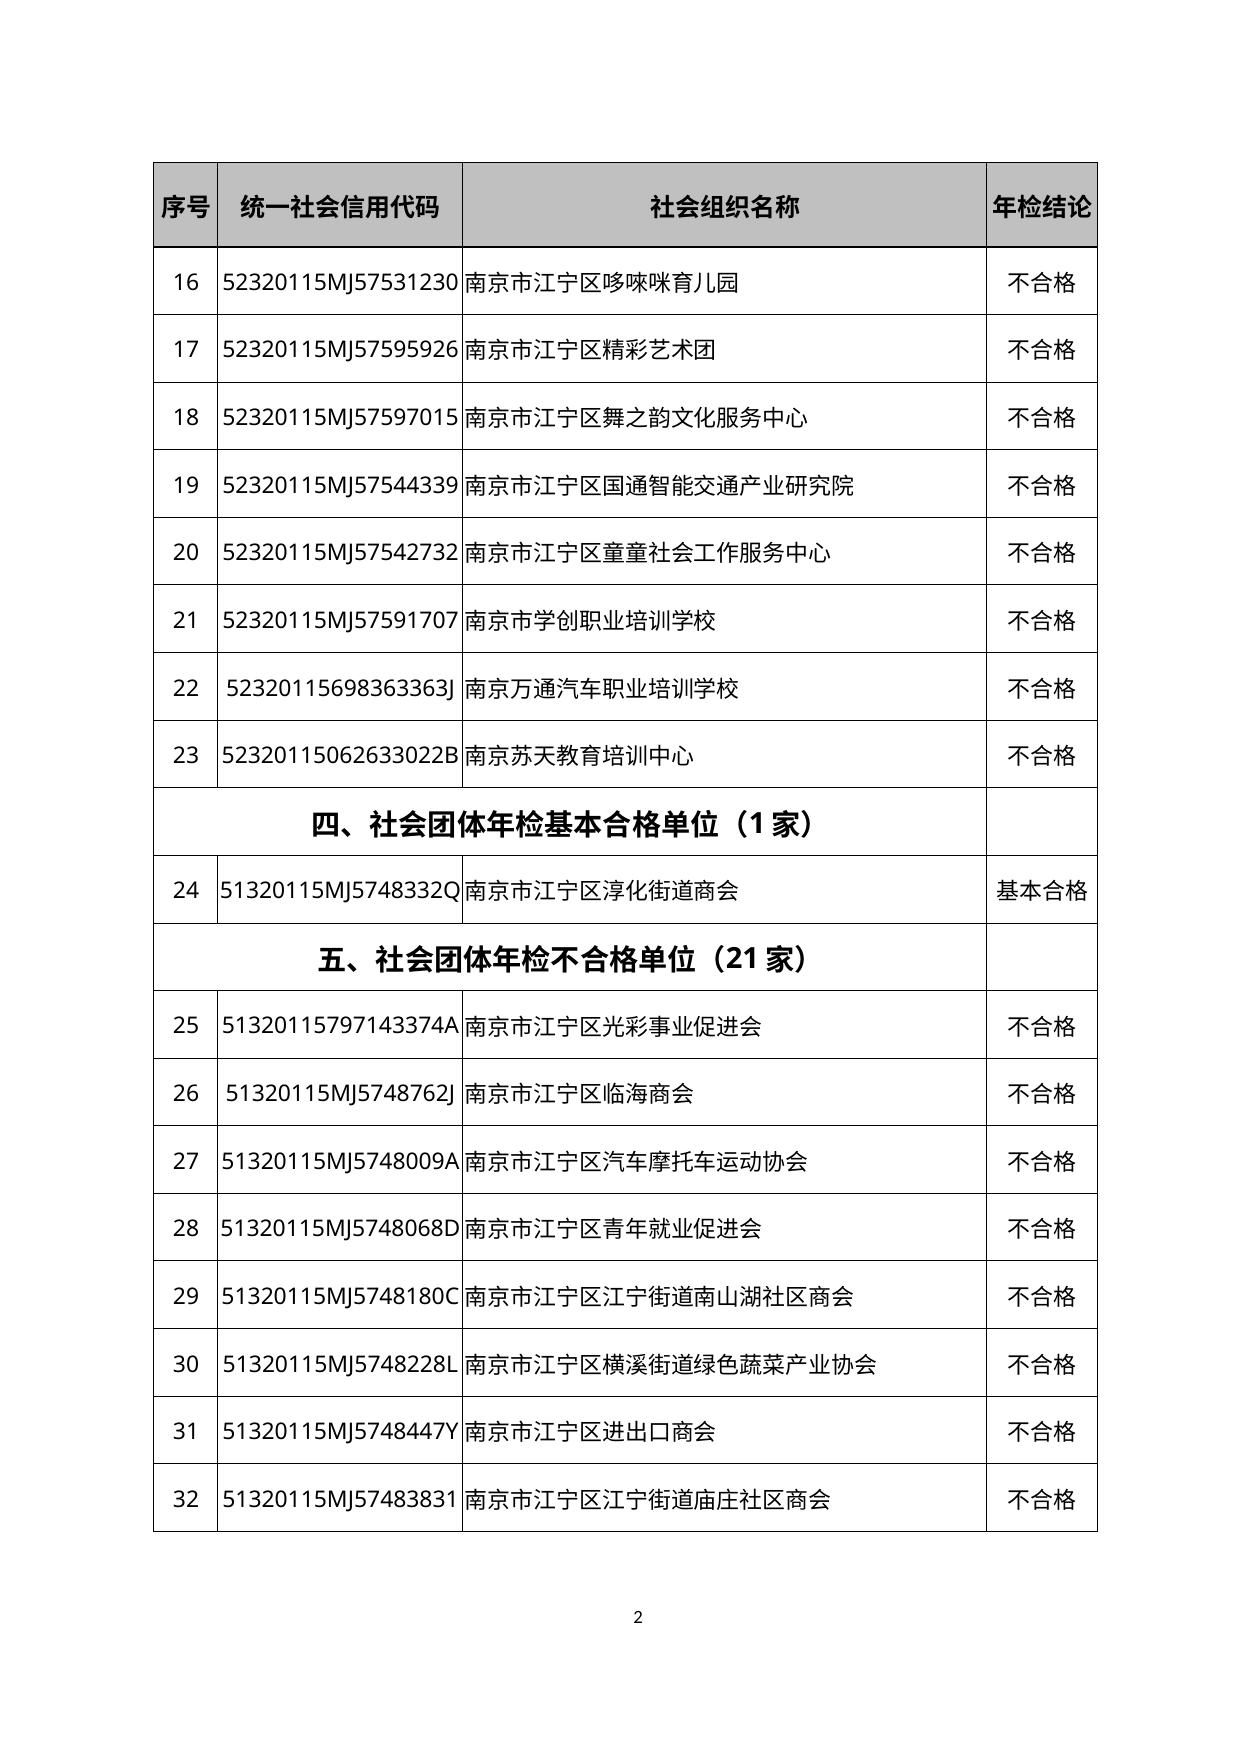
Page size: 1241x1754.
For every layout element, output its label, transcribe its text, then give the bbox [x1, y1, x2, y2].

table_cell [987, 788, 1097, 855]
table_cell 32 [154, 1464, 217, 1531]
table_cell 南京万通汽车职业培训学校 [463, 653, 986, 719]
table_cell 51320115MJ57483831 [218, 1464, 462, 1531]
table_cell 南京市江宁区汽车摩托车运动协会 [463, 1126, 986, 1193]
table_cell 29 [154, 1261, 217, 1328]
table_cell 52320115062633022B [218, 721, 462, 787]
table_header 统一社会信用代码 [218, 163, 462, 246]
table_cell 南京市江宁区横溪街道绿色蔬菜产业协会 [463, 1329, 986, 1396]
table_cell 不合格 [987, 991, 1097, 1058]
table_cell 不合格 [987, 383, 1097, 449]
table_cell 不合格 [987, 518, 1097, 584]
table_cell 南京市江宁区童童社会工作服务中心 [463, 518, 986, 584]
table_cell 不合格 [987, 1126, 1097, 1193]
table_cell 南京市江宁区江宁街道庙庄社区商会 [463, 1464, 986, 1531]
table_cell 南京市江宁区青年就业促进会 [463, 1194, 986, 1260]
table_cell 不合格 [987, 315, 1097, 382]
table_cell 南京市江宁区淳化街道商会 [463, 856, 986, 922]
table_cell 不合格 [987, 1464, 1097, 1531]
table_cell 南京市江宁区精彩艺术团 [463, 315, 986, 382]
table_cell 51320115797143374A [218, 991, 462, 1058]
table_cell 不合格 [987, 1397, 1097, 1463]
table_cell 南京市江宁区临海商会 [463, 1059, 986, 1125]
table_cell 20 [154, 518, 217, 584]
table_cell 27 [154, 1126, 217, 1193]
table_cell 51320115MJ5748762J [218, 1059, 462, 1125]
table_cell 南京市江宁区江宁街道南山湖社区商会 [463, 1261, 986, 1328]
table_cell 不合格 [987, 585, 1097, 652]
table_cell 31 [154, 1397, 217, 1463]
table_cell 51320115MJ5748447Y [218, 1397, 462, 1463]
table_cell 30 [154, 1329, 217, 1396]
table_cell 52320115698363363J [218, 653, 462, 719]
table_cell 基本合格 [987, 856, 1097, 922]
table_cell 52320115MJ57597015 [218, 383, 462, 449]
table_cell 不合格 [987, 653, 1097, 719]
table_header 序号 [154, 163, 217, 246]
table_cell 51320115MJ5748180C [218, 1261, 462, 1328]
table_cell 51320115MJ5748009A [218, 1126, 462, 1193]
table_header 年检结论 [987, 163, 1097, 246]
table_cell 23 [154, 721, 217, 787]
table_cell 不合格 [987, 1329, 1097, 1396]
table_cell 21 [154, 585, 217, 652]
table_cell 25 [154, 991, 217, 1058]
table_cell 不合格 [987, 450, 1097, 517]
table_cell 19 [154, 450, 217, 517]
table_cell [987, 924, 1097, 990]
table_cell 28 [154, 1194, 217, 1260]
table_cell 不合格 [987, 1194, 1097, 1260]
table_cell 51320115MJ5748228L [218, 1329, 462, 1396]
table_cell 16 [154, 248, 217, 314]
table_cell 南京市学创职业培训学校 [463, 585, 986, 652]
table_cell 南京苏天教育培训中心 [463, 721, 986, 787]
table_cell 17 [154, 315, 217, 382]
table_cell 不合格 [987, 1059, 1097, 1125]
table_cell 四、社会团体年检基本合格单位（1家） [154, 788, 986, 855]
table_cell 52320115MJ57591707 [218, 585, 462, 652]
table_cell 52320115MJ57542732 [218, 518, 462, 584]
table_cell 不合格 [987, 1261, 1097, 1328]
table_cell 南京市江宁区舞之韵文化服务中心 [463, 383, 986, 449]
table_cell 18 [154, 383, 217, 449]
table_header 社会组织名称 [463, 163, 986, 246]
table_cell 南京市江宁区光彩事业促进会 [463, 991, 986, 1058]
table_cell 51320115MJ5748068D [218, 1194, 462, 1260]
table_cell 南京市江宁区哆唻咪育儿园 [463, 248, 986, 314]
table_cell 26 [154, 1059, 217, 1125]
table_cell 不合格 [987, 721, 1097, 787]
table_cell 22 [154, 653, 217, 719]
table_cell 不合格 [987, 248, 1097, 314]
table_cell 南京市江宁区进出口商会 [463, 1397, 986, 1463]
table_cell 51320115MJ5748332Q [218, 856, 462, 922]
table_cell 五、社会团体年检不合格单位（21家） [154, 924, 986, 990]
table_cell 52320115MJ57531230 [218, 248, 462, 314]
table_cell 52320115MJ57544339 [218, 450, 462, 517]
table_cell 52320115MJ57595926 [218, 315, 462, 382]
table_cell 24 [154, 856, 217, 922]
table_cell 南京市江宁区国通智能交通产业研究院 [463, 450, 986, 517]
